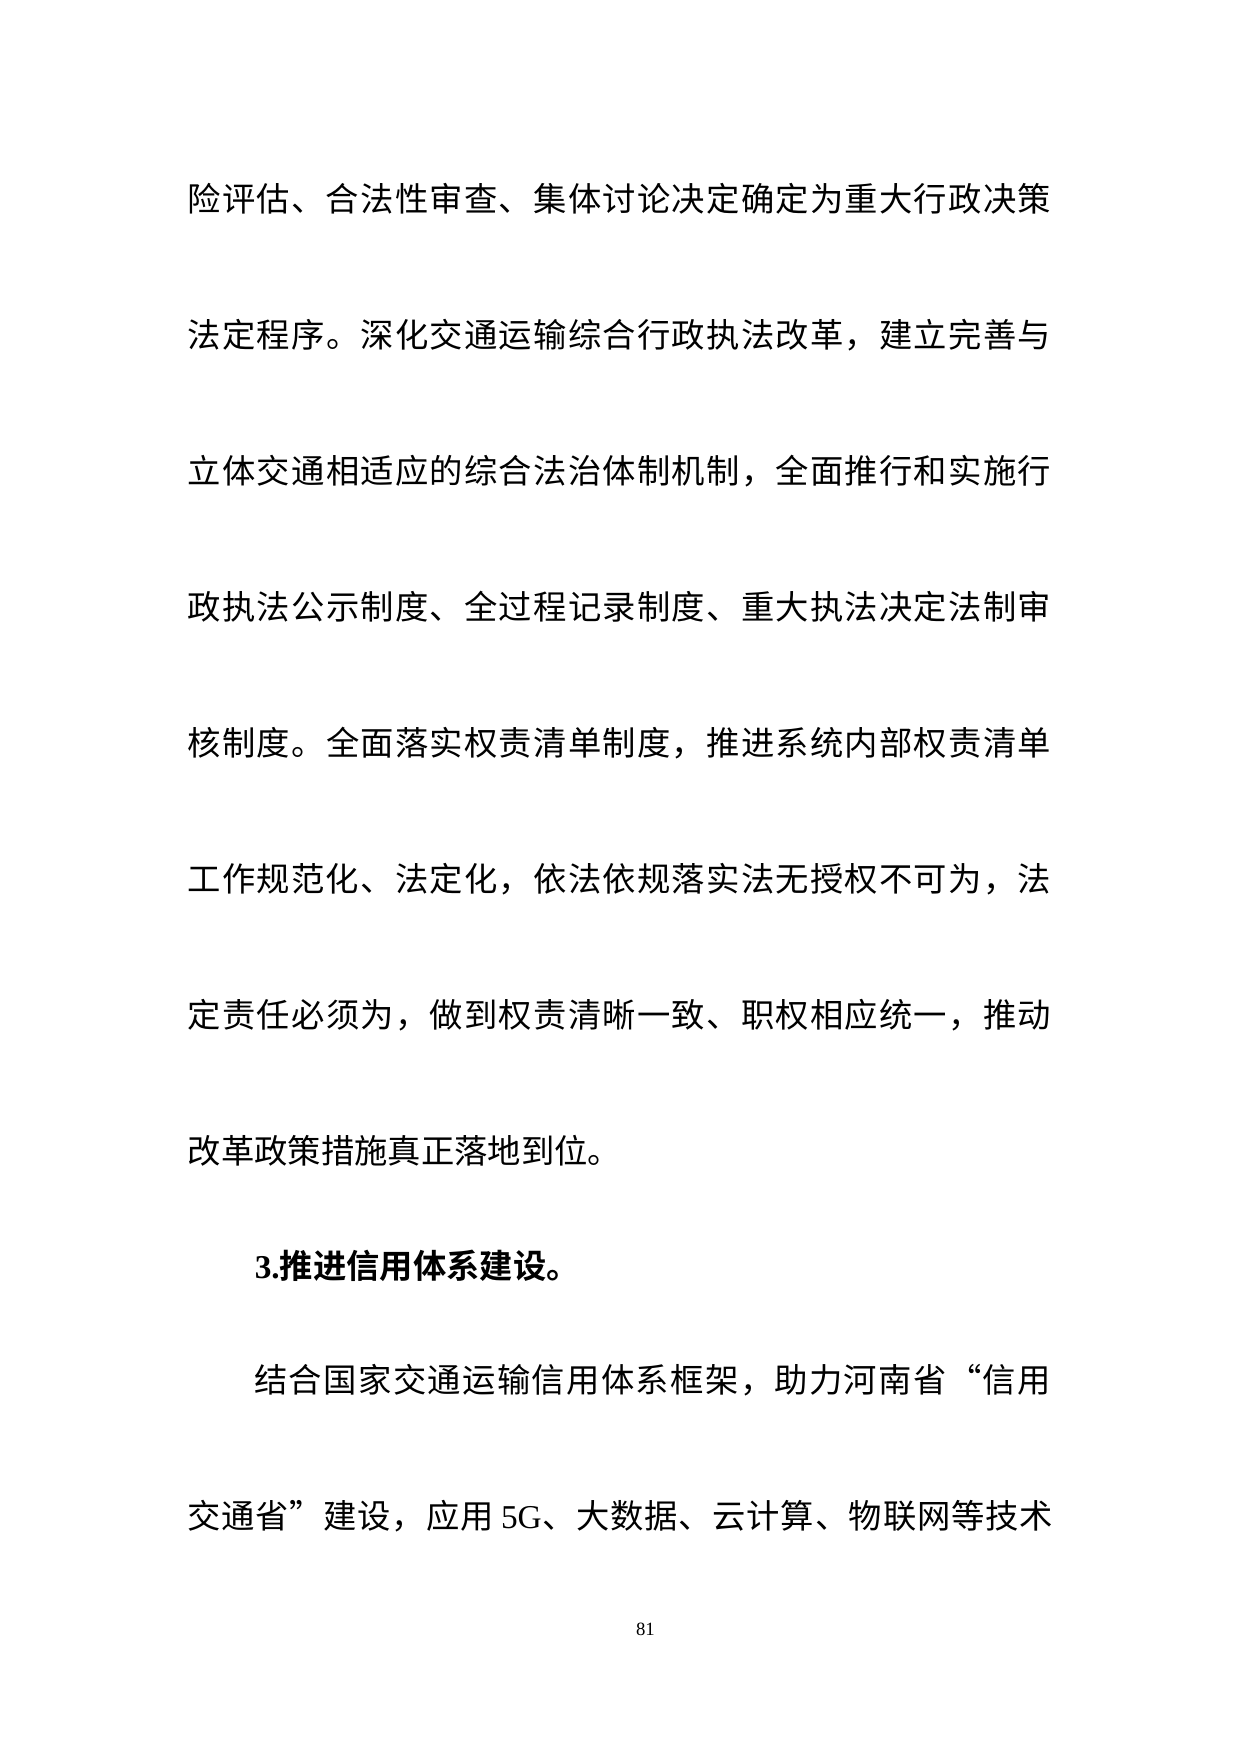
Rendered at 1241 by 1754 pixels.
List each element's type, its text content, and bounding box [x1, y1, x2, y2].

text 3.推进信用体系建设。 [187, 1218, 1053, 1309]
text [187, 152, 1053, 1194]
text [187, 1333, 1053, 1559]
